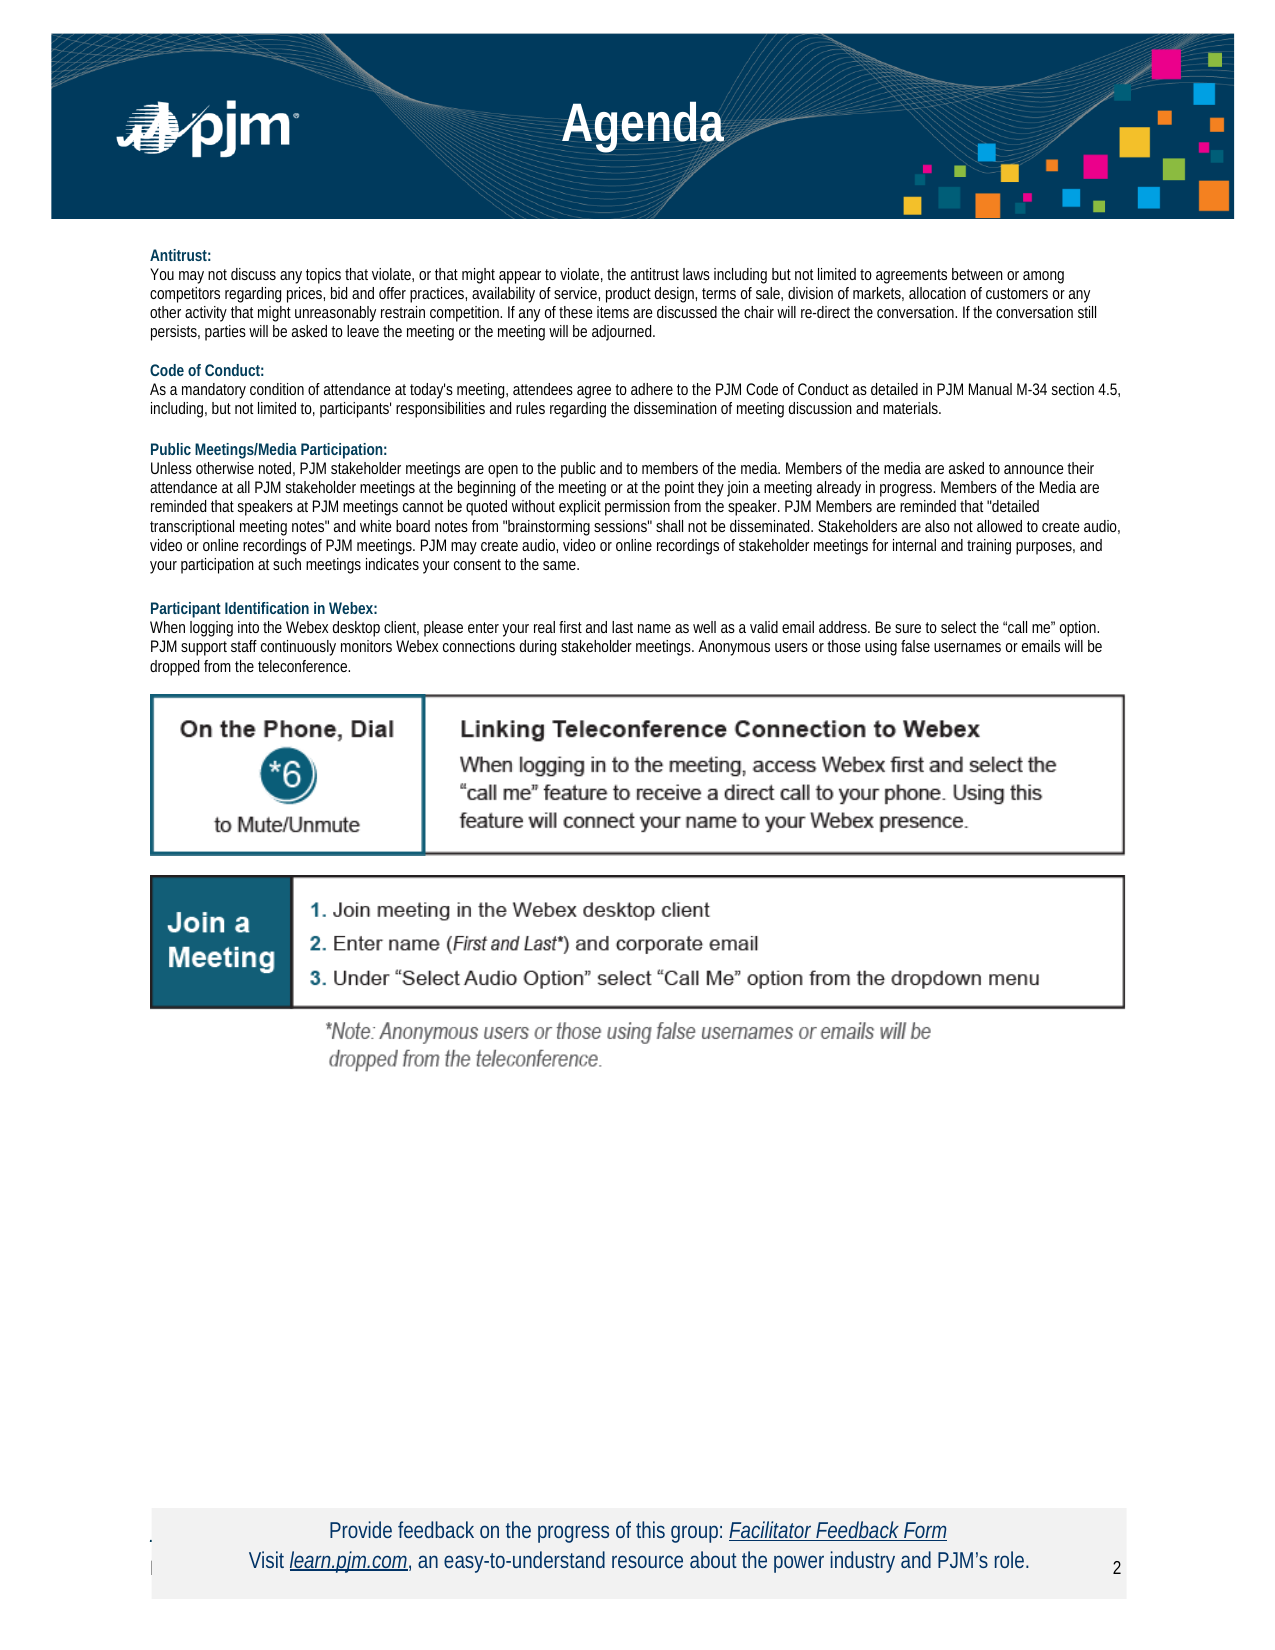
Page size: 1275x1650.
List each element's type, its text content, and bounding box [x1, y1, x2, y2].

text As a mandatory condition of attendance at today's meeting, attendees agree to adhere to the PJM Code of Conduct as detailed in PJM Manual M-34 section 4.5, including, but not limited to, participants' responsibilities and rules regarding the dissemination of meeting discussion and materials. [150, 380, 1125, 418]
picture [150, 875, 1125, 1075]
title Public Meetings/Media Participation: [150, 440, 1125, 459]
text PJM support staff continuously monitors Webex connections during stakeholder meetings. Anonymous users or those using false usernames or emails will be dropped from the teleconference. [150, 637, 1125, 676]
subtitle Antitrust: [150, 246, 1125, 265]
text Unless otherwise noted, PJM stakeholder meetings are open to the public and to members of the media. Members of the media are asked to announce their attendance at all PJM stakeholder meetings at the beginning of the meeting or at the point they join a meeting already in progress. Members of the Media are reminded that speakers at PJM meetings cannot be quoted without explicit permission from the speaker. PJM Members are reminded that "detailed transcriptional meeting notes" and white board notes from "brainstorming sessions" shall not be disseminated. Stakeholders are also not allowed to create audio, video or online recordings of PJM meetings. PJM may create audio, video or online recordings of stakeholder meetings for internal and training purposes, and your participation at such meetings indicates your consent to the same. [150, 459, 1125, 574]
picture [150, 694, 1125, 856]
text When logging into the Webex desktop client, please enter your real first and last name as well as a valid email address. Be sure to select the “call me” option. [150, 618, 1125, 637]
subtitle Participant Identification in Webex: [150, 599, 1125, 618]
text You may not discuss any topics that violate, or that might appear to violate, the antitrust laws including but not limited to agreements between or among competitors regarding prices, bid and offer practices, availability of service, product design, terms of sale, division of markets, allocation of customers or any other activity that might unreasonably restrain competition. If any of these items are discussed the chair will re-direct the conversation. If the conversation still persists, parties will be asked to leave the meeting or the meeting will be adjourned. [150, 265, 1125, 341]
picture [51, 32, 1235, 219]
title Code of Conduct: [150, 361, 1125, 380]
